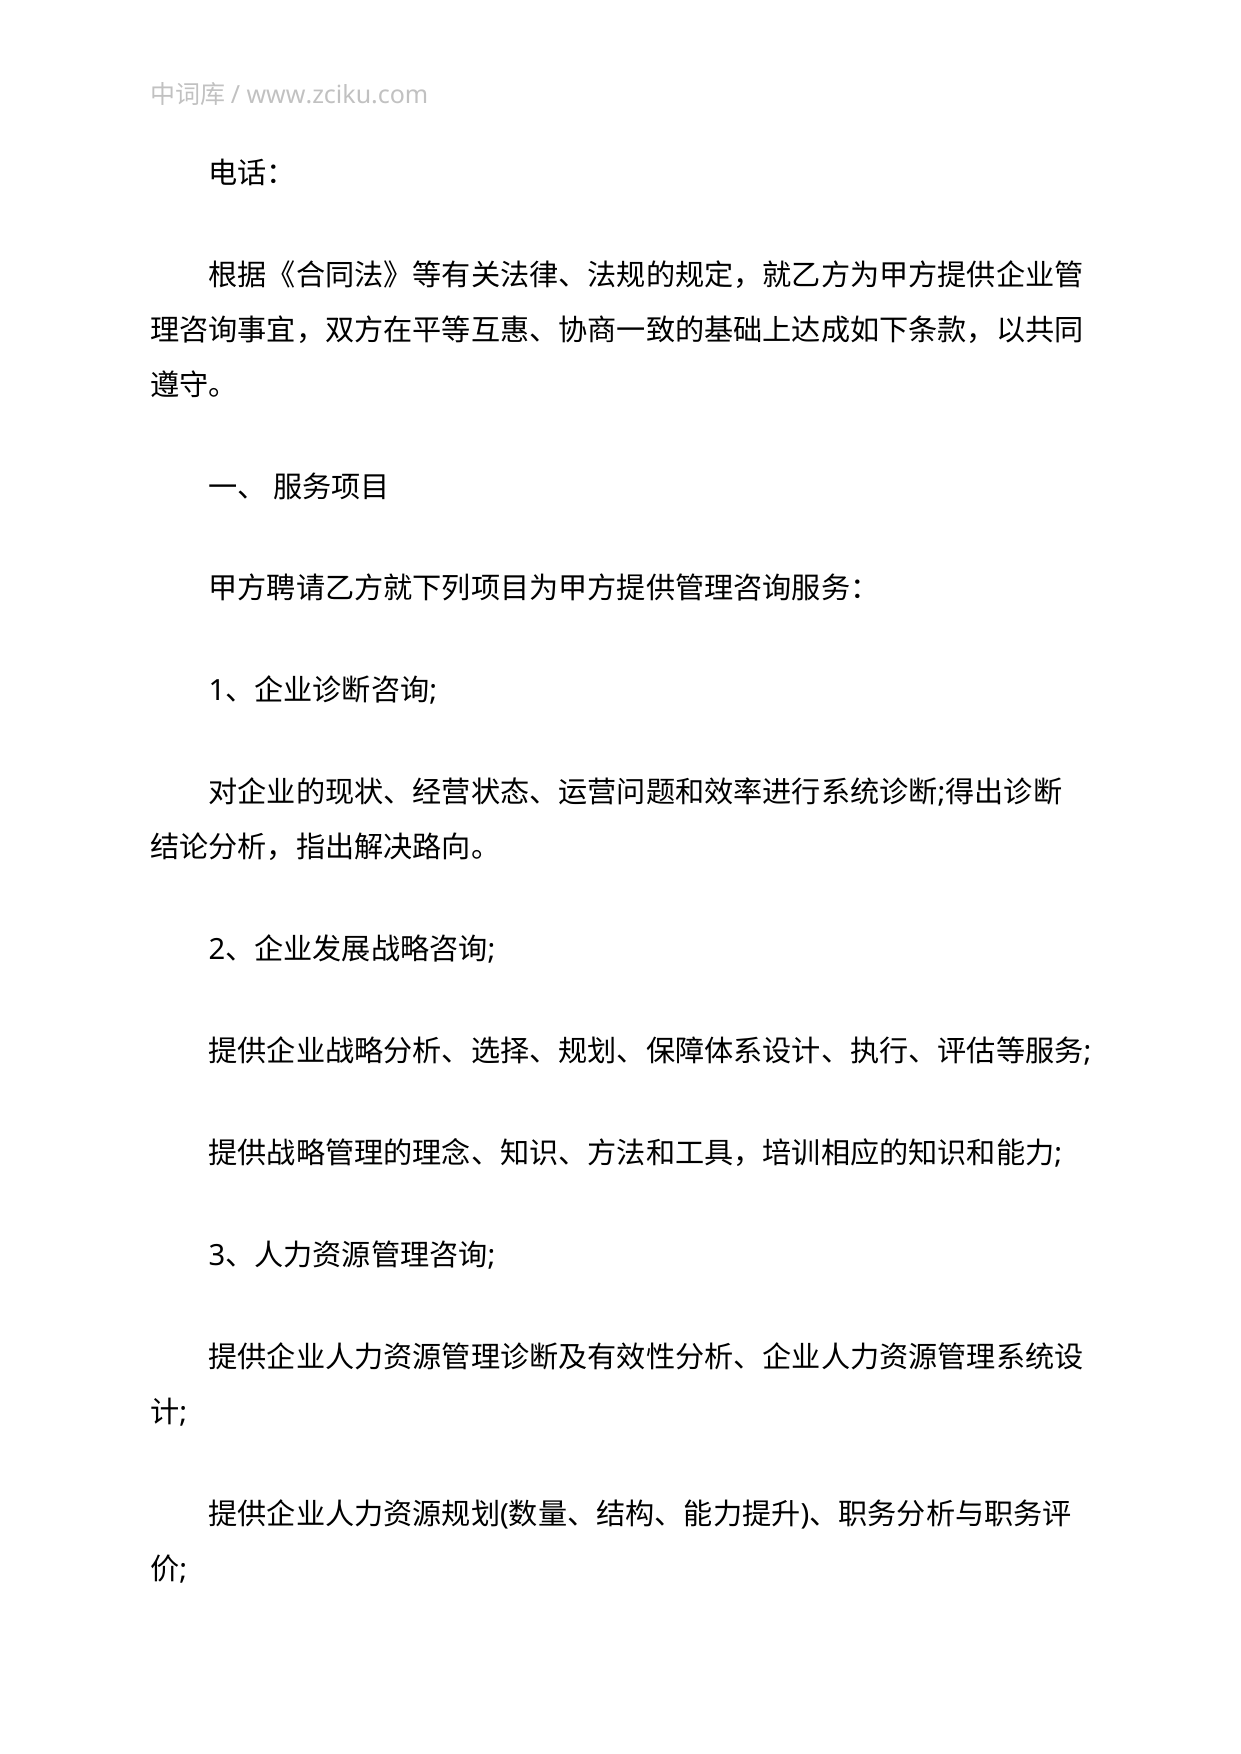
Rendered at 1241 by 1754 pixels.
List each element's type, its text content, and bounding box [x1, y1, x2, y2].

text 1、企业诊断咨询; [150, 667, 1090, 709]
text 提供战略管理的理念、知识、方法和工具，培训相应的知识和能力; [150, 1129, 1090, 1172]
text 电话： [150, 150, 1090, 192]
text 对企业的现状、经营状态、运营问题和效率进行系统诊断;得出诊断结论分析，指出解决路向。 [150, 769, 1090, 866]
text 提供企业人力资源规划(数量、结构、能力提升)、职务分析与职务评价; [150, 1490, 1090, 1588]
text 提供企业人力资源管理诊断及有效性分析、企业人力资源管理系统设计; [150, 1333, 1090, 1431]
text 一、 服务项目 [150, 463, 1090, 506]
text 甲方聘请乙方就下列项目为甲方提供管理咨询服务： [150, 565, 1090, 607]
text 根据《合同法》等有关法律、法规的规定，就乙方为甲方提供企业管理咨询事宜，双方在平等互惠、协商一致的基础上达成如下条款，以共同遵守。 [150, 252, 1090, 404]
text 提供企业战略分析、选择、规划、保障体系设计、执行、评估等服务; [150, 1028, 1090, 1070]
text 2、企业发展战略咨询; [150, 926, 1090, 968]
text 3、人力资源管理咨询; [150, 1232, 1090, 1274]
